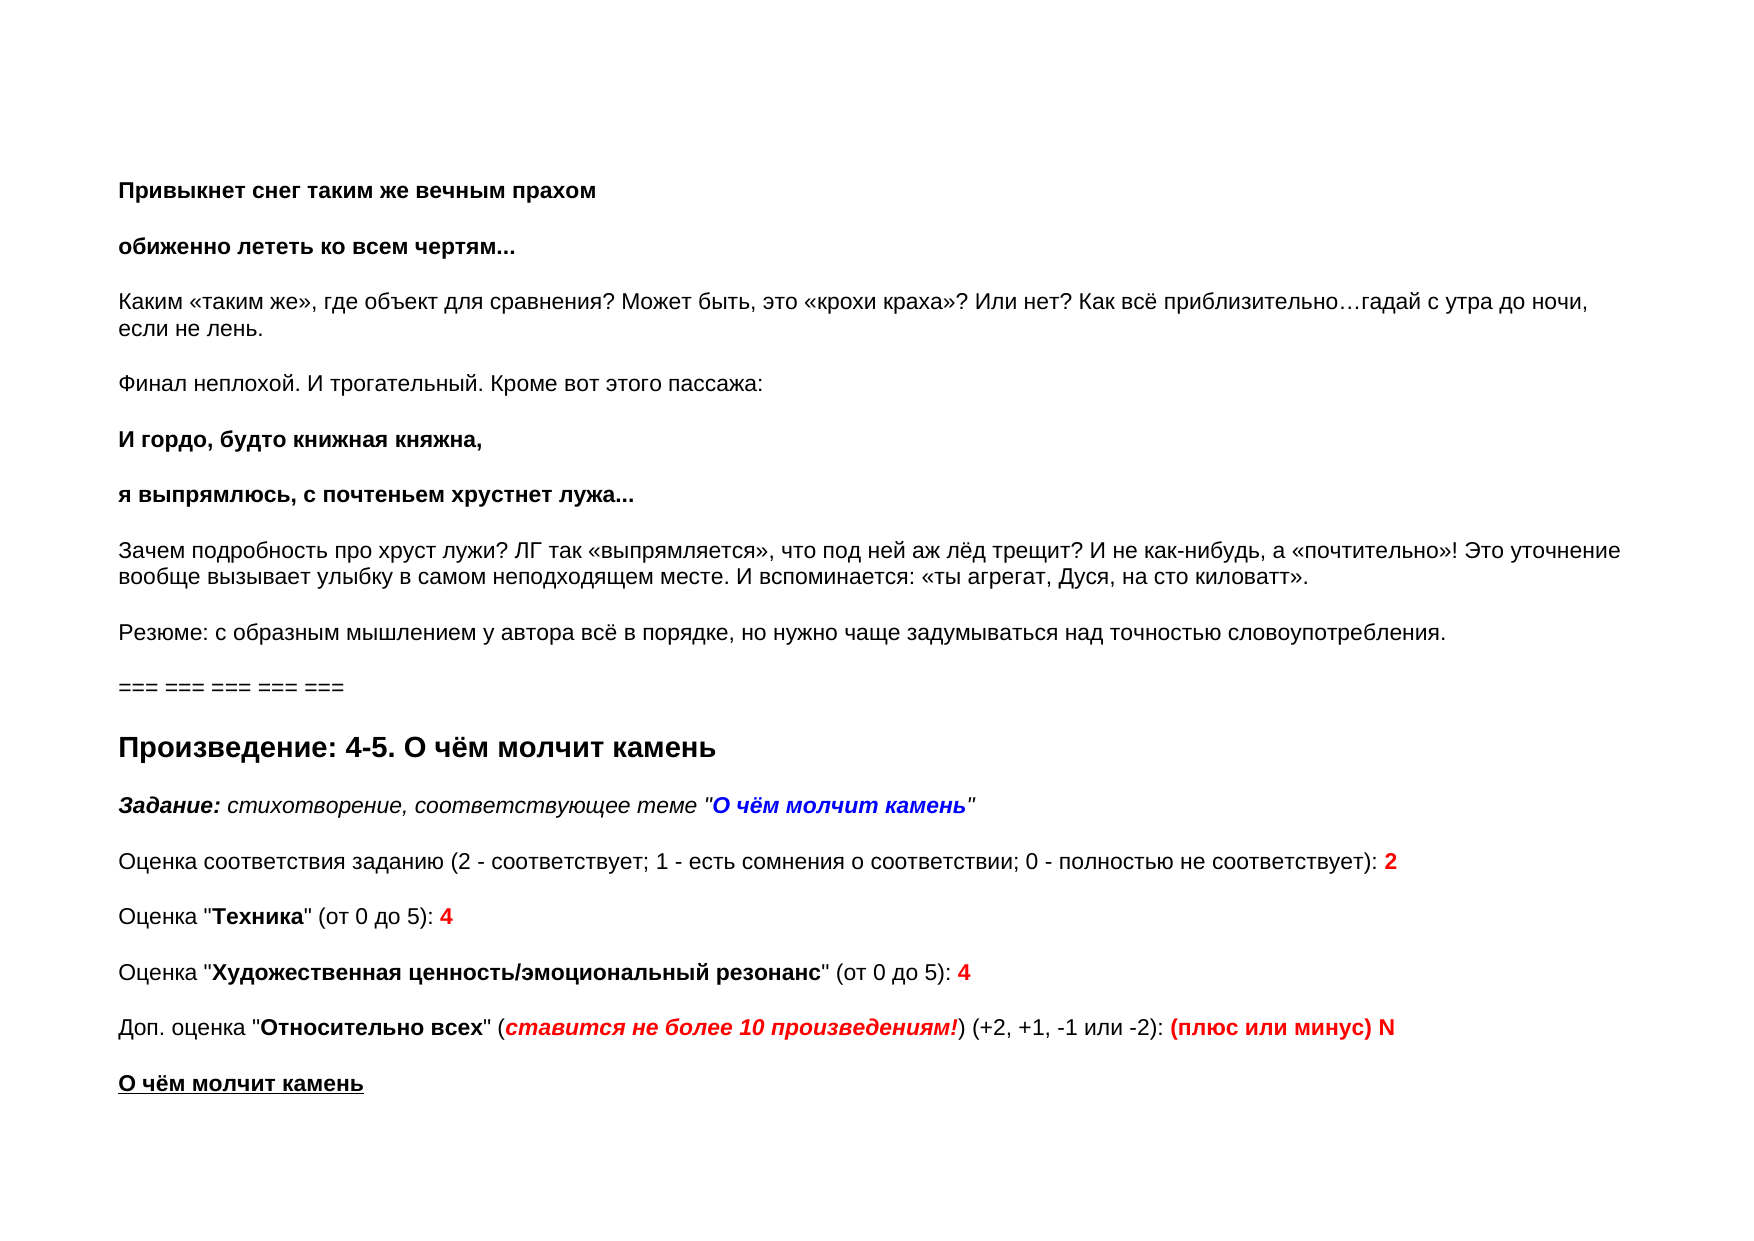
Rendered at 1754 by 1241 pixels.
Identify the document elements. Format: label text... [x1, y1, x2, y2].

text Оценка "Техника" (от 0 до 5): 4 [118, 903, 1636, 930]
text Доп. оценка "Относительно всех" (ставится не более 10 произведениям!) (+2, +1, -1 или -2): (плюс или минус) N [118, 1014, 1636, 1041]
text И гордо, будто книжная княжна, [118, 426, 1636, 452]
text Задание: стихотворение, соответствующее теме "О чём молчит камень" [118, 792, 1636, 819]
text Зачем подробность про хруст лужи? ЛГ так «выпрямляется», что под ней аж лёд трещит? И не как-нибудь, а «почтительно»! Это уточнение вообще вызывает улыбку в самом неподходящем месте. И вспоминается: «ты агрегат, Дуся, на сто киловатт». [118, 537, 1636, 589]
text Привыкнет снег таким же вечным прахом [118, 177, 1636, 203]
text О чём молчит камень [118, 1070, 1636, 1096]
text Финал неплохой. И трогательный. Кроме вот этого пассажа: [118, 370, 1636, 396]
text Резюме: с образным мышлением у автора всё в порядке, но нужно чаще задумываться над точностью словоупотребления. [118, 618, 1636, 645]
text === === === === === [118, 674, 1636, 700]
text Каким «таким же», где объект для сравнения? Может быть, это «крохи краха»? Или нет? Как всё приблизительно…гадай с утра до ночи, если не лень. [118, 288, 1636, 341]
text Оценка соответствия заданию (2 - соответствует; 1 - есть сомнения о соответствии; 0 - полностью не соответствует): 2 [118, 848, 1636, 874]
text Произведение: 4-5. О чём молчит камень [118, 729, 1636, 763]
text я выпрямлюсь, с почтеньем хрустнет лужа... [118, 481, 1636, 507]
text Оценка "Художественная ценность/эмоциональный резонанс" (от 0 до 5): 4 [118, 959, 1636, 985]
text обиженно лететь ко всем чертям... [118, 233, 1636, 259]
